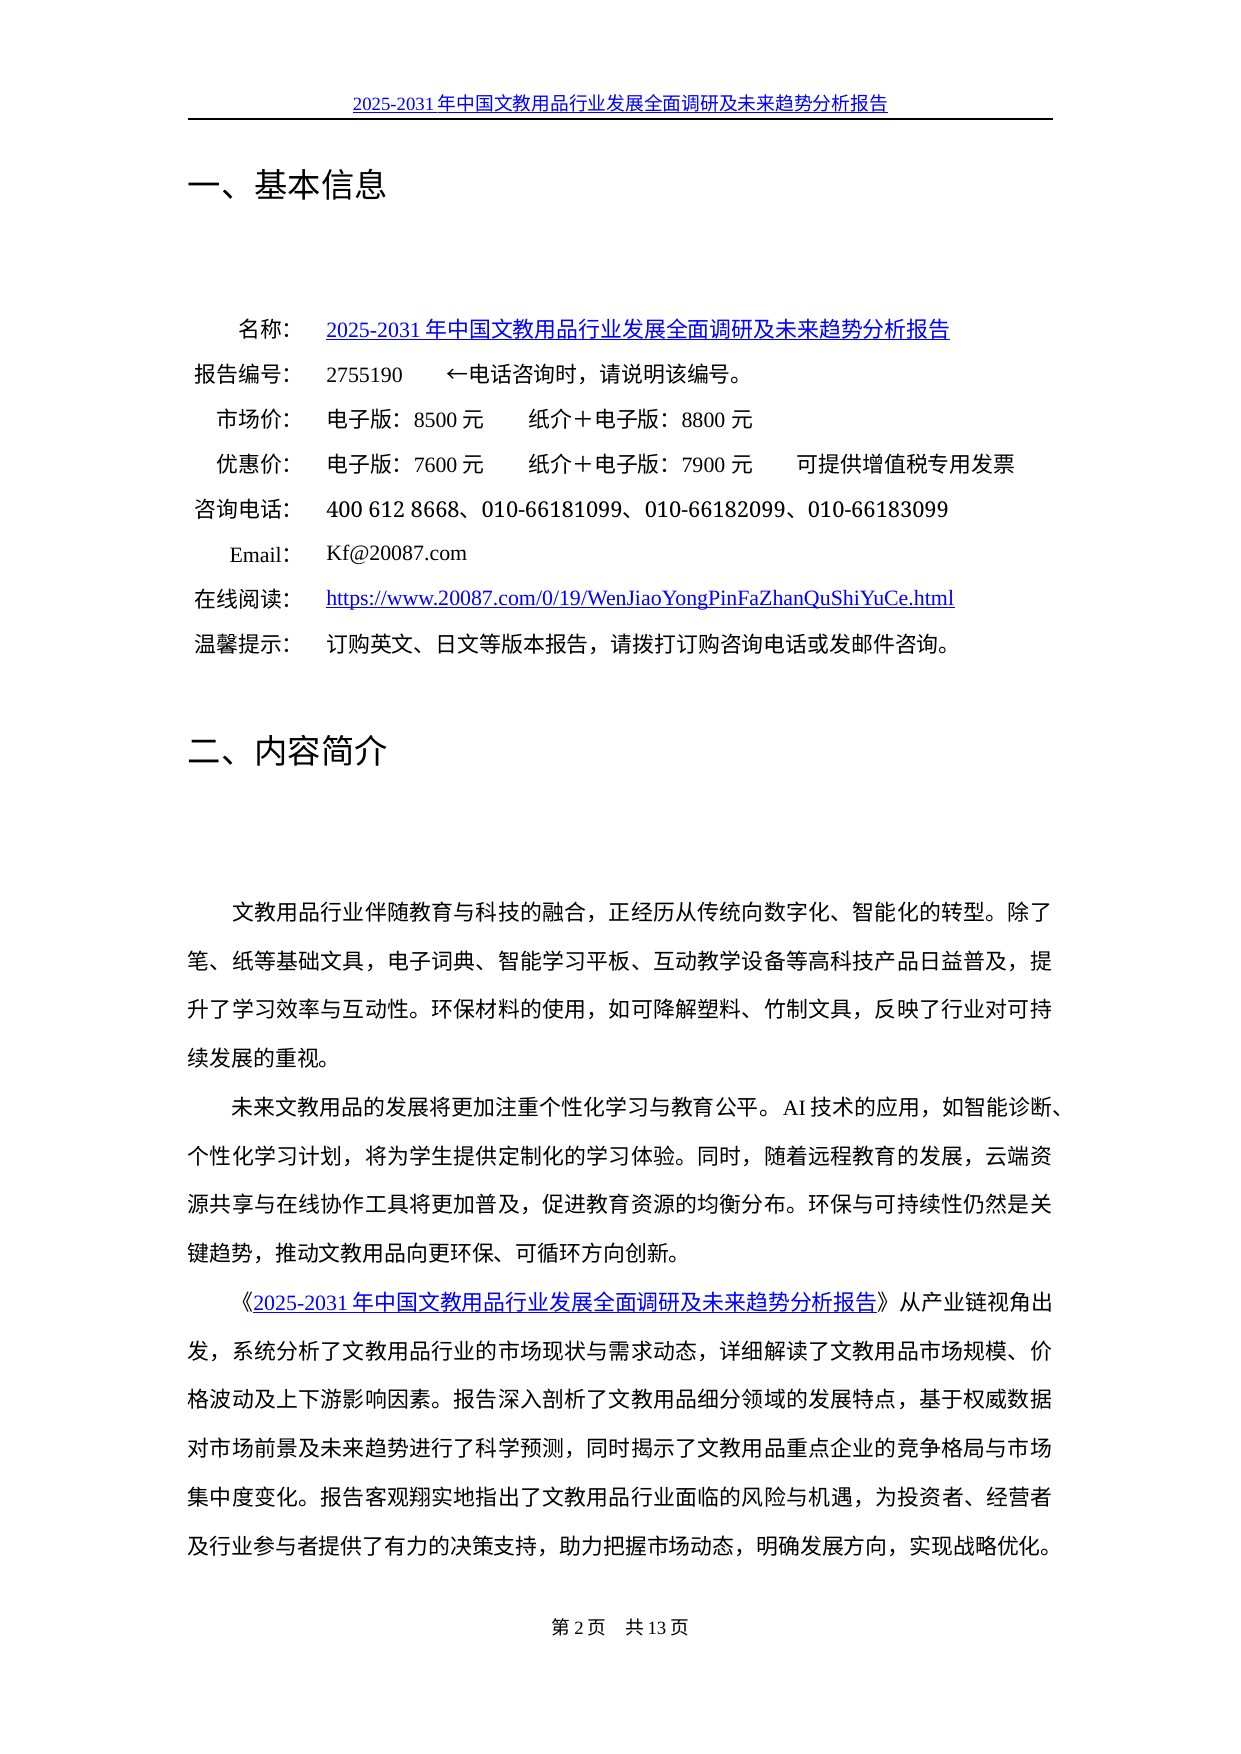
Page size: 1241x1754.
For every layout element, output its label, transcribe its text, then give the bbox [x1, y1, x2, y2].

table_cell Kf@20087.com [315, 537, 1073, 582]
table_header 2025-2031年中国文教用品行业发展全面调研及未来趋势分析报告 [315, 312, 1073, 357]
table_cell 电子版：7600 元 纸介＋电子版：7900 元 可提供增值税专用发票 [315, 447, 1073, 492]
table_cell 电子版：8500 元 纸介＋电子版：8800 元 [315, 402, 1073, 447]
table_header 名称： [167, 312, 315, 357]
table_cell 在线阅读： [167, 582, 315, 627]
table_cell 2755190 ←电话咨询时，请说明该编号。 [315, 357, 1073, 402]
table_cell 咨询电话： [167, 492, 315, 537]
table_cell 400 612 8668、010-66181099、010-66182099、010-66183099 [315, 492, 1073, 537]
table_cell [315, 582, 1073, 627]
table_cell 优惠价： [167, 447, 315, 492]
title 一、基本信息 [187, 150, 1053, 215]
table_cell 温馨提示： [167, 627, 315, 672]
title 二、内容简介 [187, 717, 1053, 782]
table_cell Email： [167, 537, 315, 582]
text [187, 894, 1053, 1561]
table_cell 订购英文、日文等版本报告，请拨打订购咨询电话或发邮件咨询。 [315, 627, 1073, 672]
table_cell 报告编号： [167, 357, 315, 402]
table_cell 市场价： [167, 402, 315, 447]
